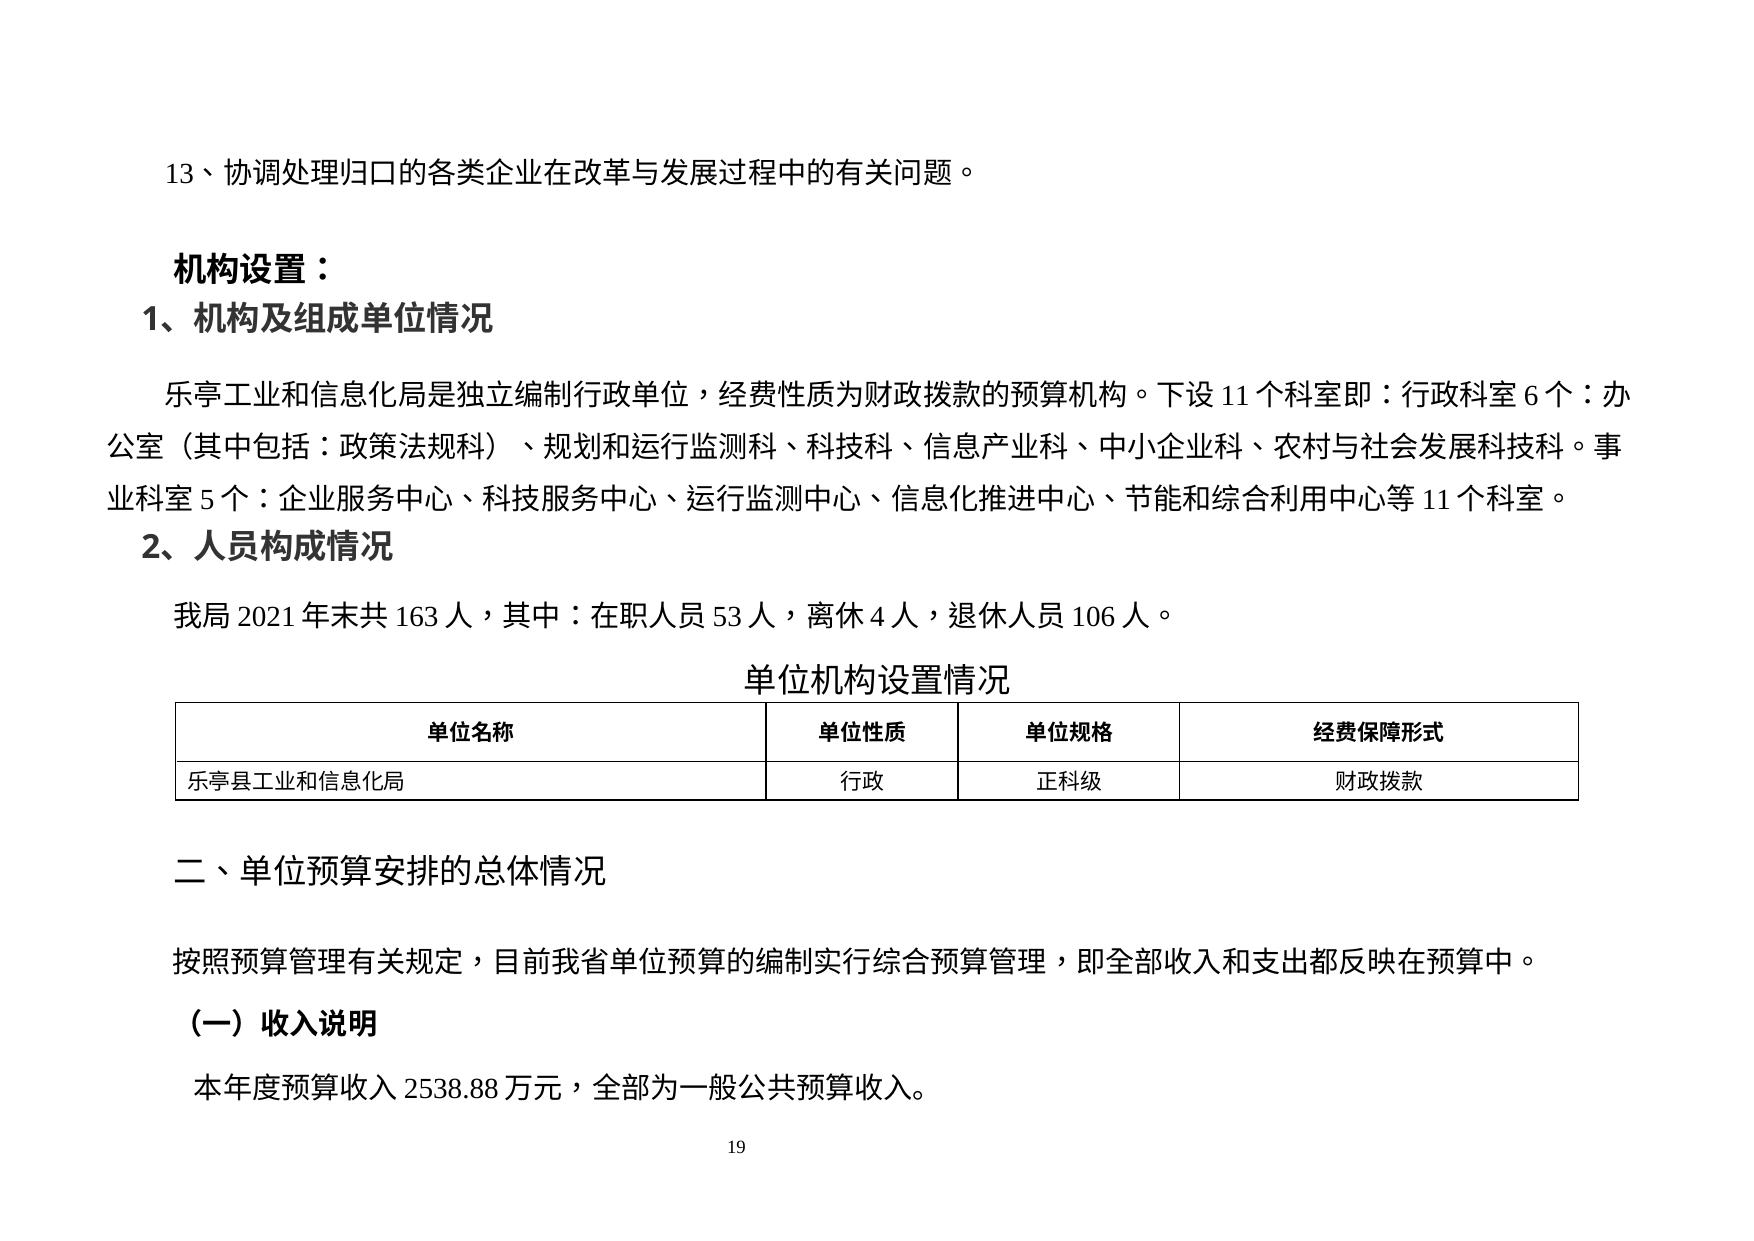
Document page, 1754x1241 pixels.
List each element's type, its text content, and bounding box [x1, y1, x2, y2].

table_header 单位名称 [176, 703, 765, 761]
text 乐亭工业和信息化局是独立编制行政单位，经费性质为财政拨款的预算机构。下设11个科室即：行政科室6个：办公室（其中包括：政策法规科）、规划和运行监测科、科技科、信息产业科、中小企业科、农村与社会发展科技科。事业科室5个：企业服务中心、科技服务中心、运行监测中心、信息化推进中心、节能和综合利用中心等11个科室。 [106, 364, 1648, 520]
list 本年度预算收入2538.88万元，全部为一般公共预算收入。 [106, 1064, 1648, 1107]
table_header 单位性质 [767, 703, 957, 761]
table_cell 乐亭县工业和信息化局 [176, 762, 765, 799]
table_cell 行政 [767, 762, 957, 799]
text 单位机构设置情况 [106, 656, 1648, 702]
list 单位预算安排的总体情况 [106, 848, 1648, 894]
text 我局2021年末共163人，其中：在职人员53人，离休4人，退休人员106人。 [106, 593, 1648, 635]
text 13、协调处理归口的各类企业在改革与发展过程中的有关问题。 [106, 142, 1648, 194]
text 机构设置： [106, 246, 1648, 291]
table_header 经费保障形式 [1180, 703, 1578, 761]
table_cell 财政拨款 [1180, 762, 1578, 799]
text 按照预算管理有关规定，目前我省单位预算的编制实行综合预算管理，即全部收入和支出都反映在预算中。 [106, 941, 1648, 981]
list 收入说明 [106, 1001, 1648, 1043]
table_header 单位规格 [959, 703, 1179, 761]
table_cell 正科级 [959, 762, 1179, 799]
text 2、人员构成情况 [106, 520, 1648, 569]
text 1、机构及组成单位情况 [106, 291, 1648, 340]
